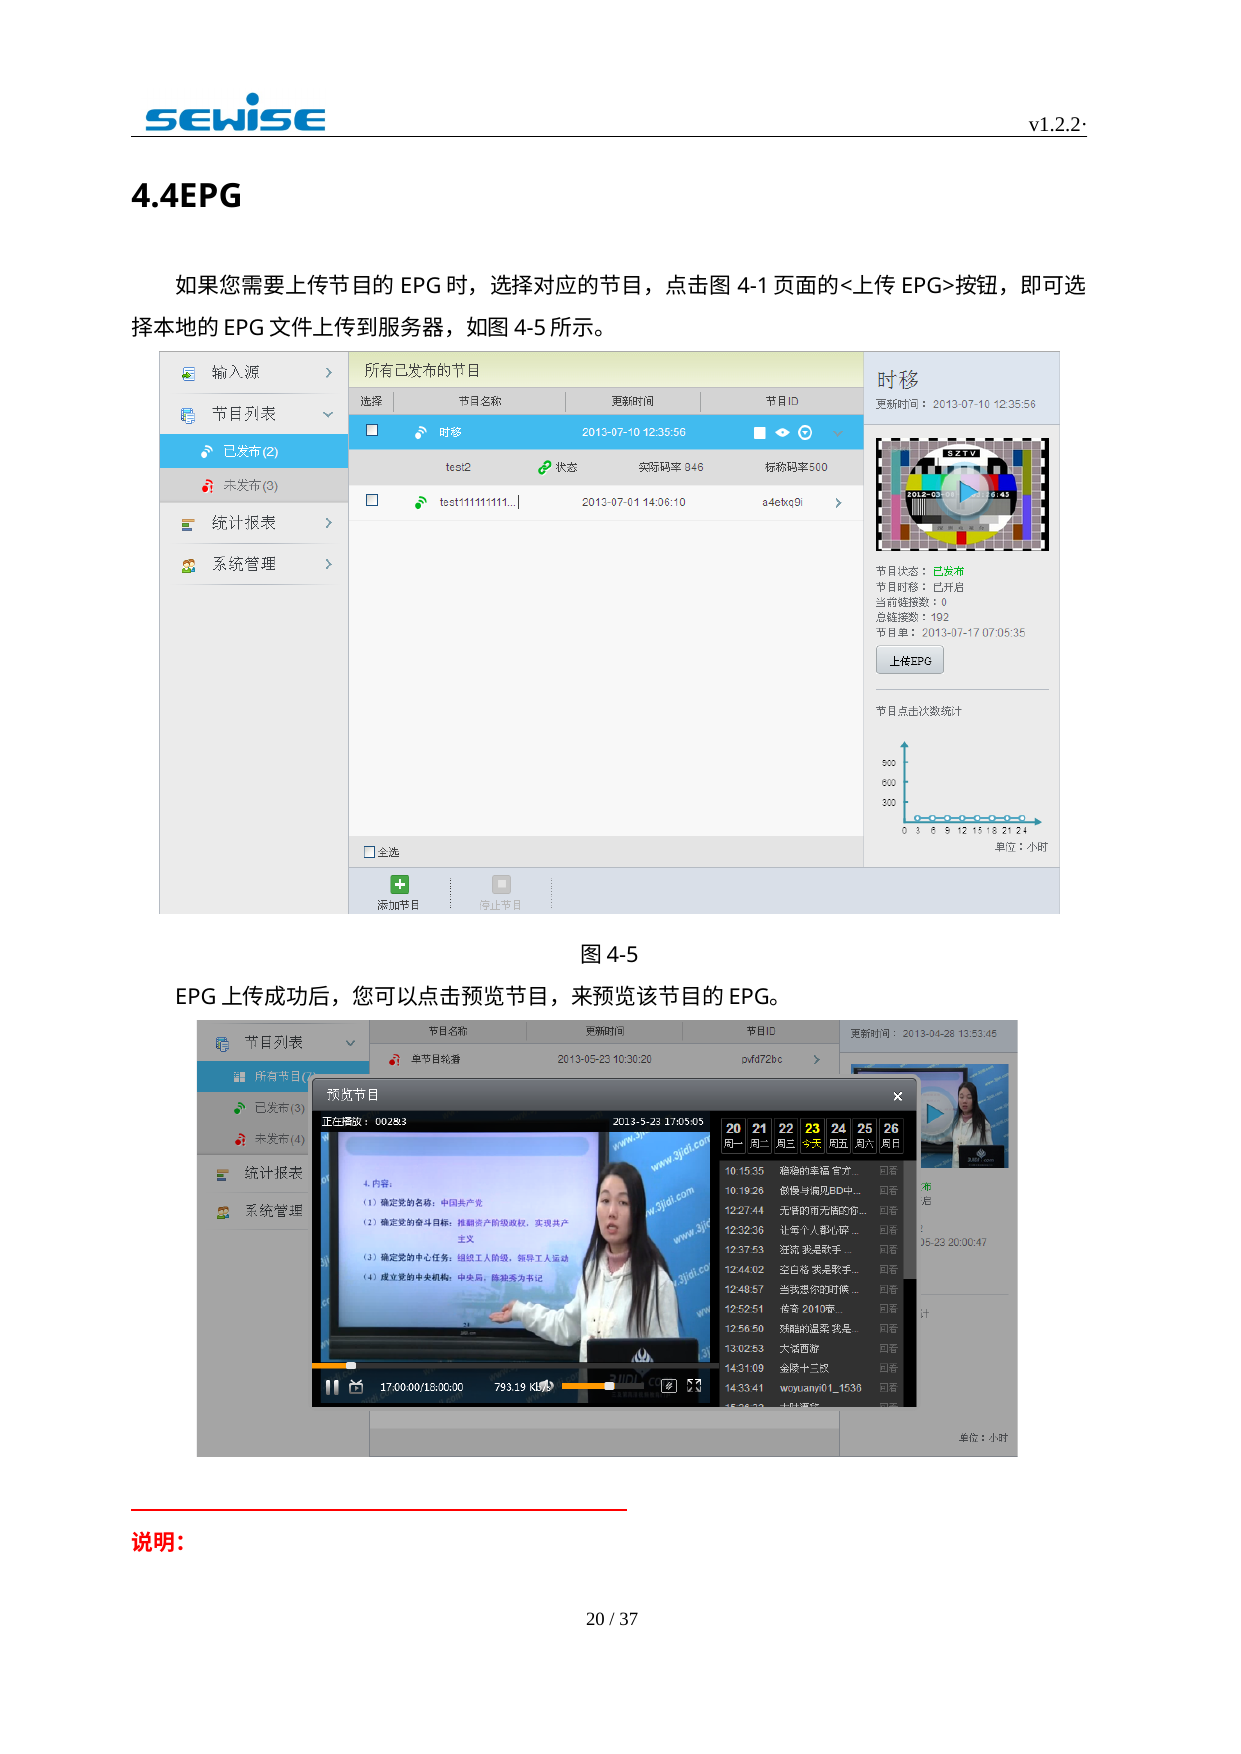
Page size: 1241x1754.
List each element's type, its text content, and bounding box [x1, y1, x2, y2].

text 说明： [131, 1524, 1087, 1557]
text EPG上传成功后，您可以点击预览节目，来预览该节目的EPG。 [131, 979, 1087, 1011]
picture [196, 1020, 1018, 1457]
text 图4-5 [131, 937, 1087, 969]
picture [159, 351, 1060, 914]
picture [141, 88, 326, 132]
subtitle 4.4EPG [131, 162, 1087, 227]
text 如果您需要上传节目的EPG时，选择对应的节目，点击图4-1页面的<上传EPG>按钮，即可选择本地的EPG文件上传到服务器，如图4-5所示。 [131, 268, 1087, 342]
